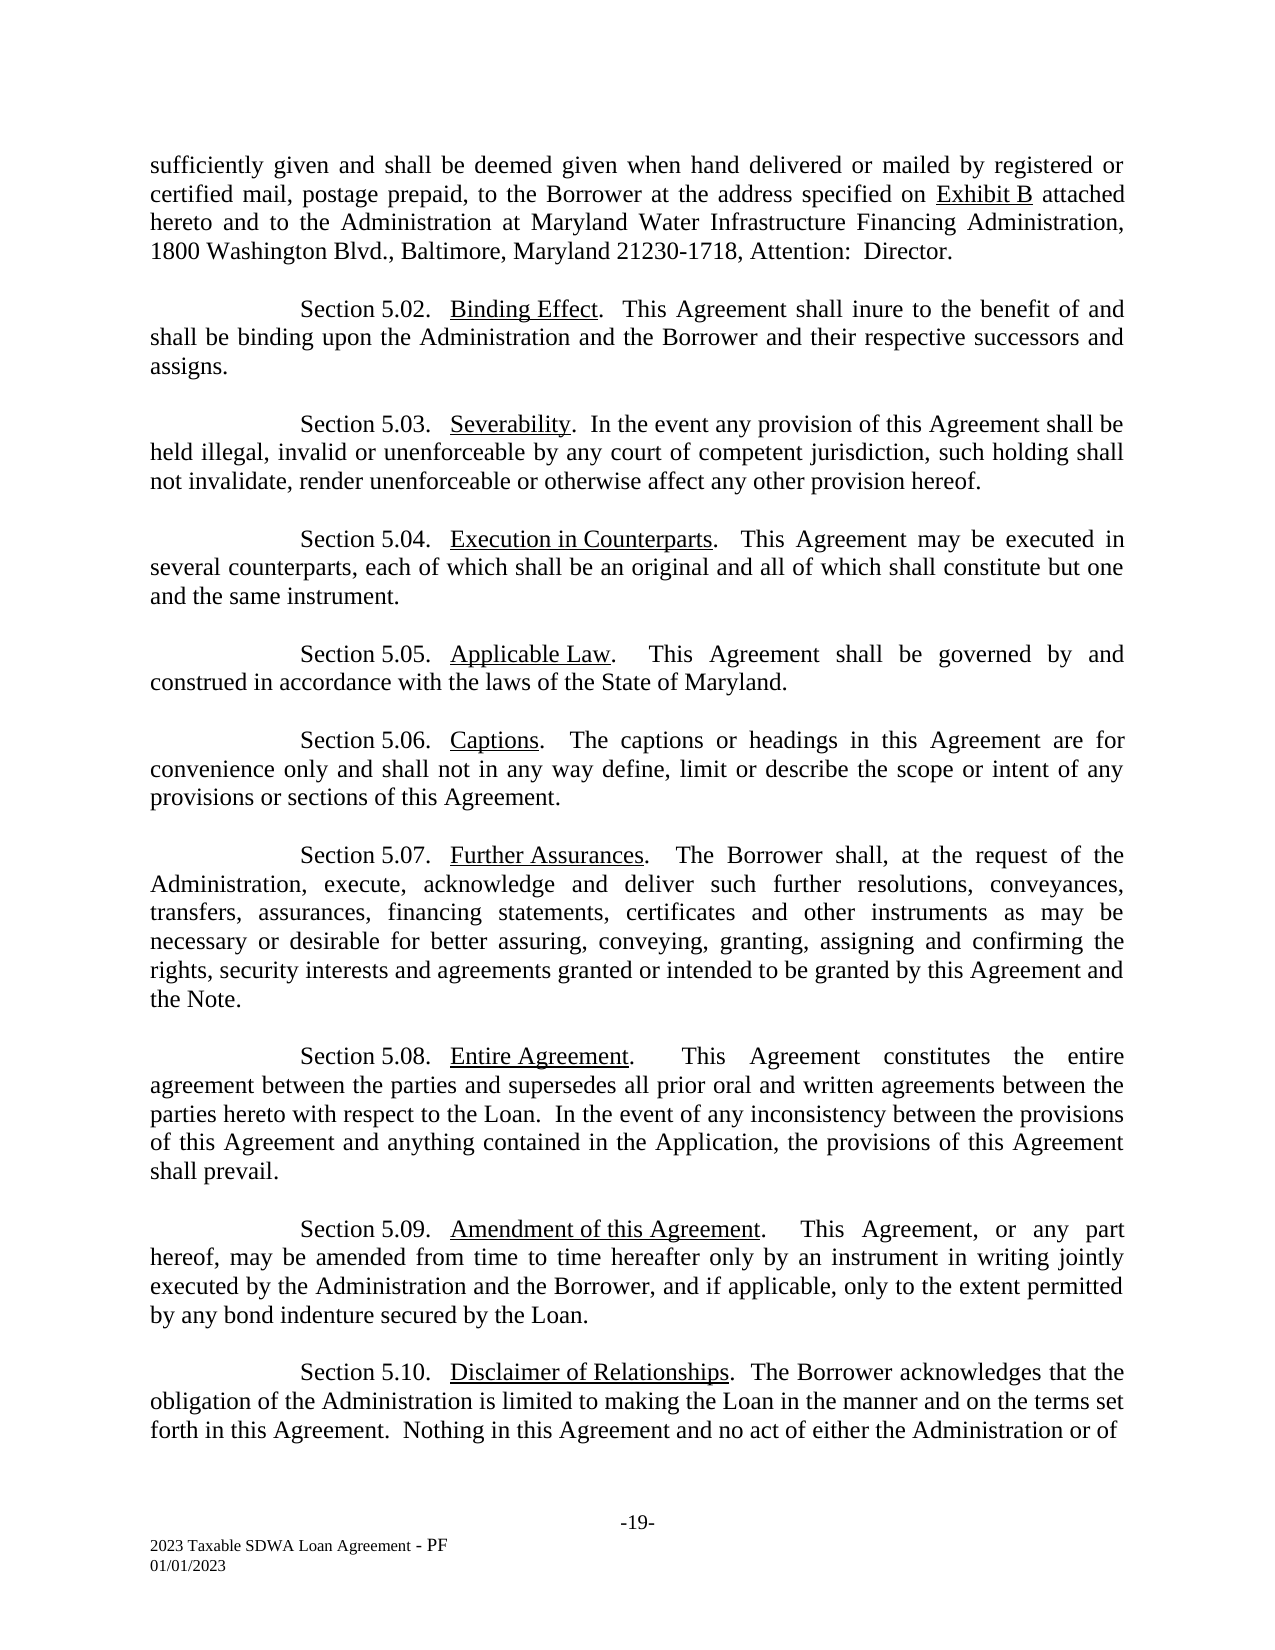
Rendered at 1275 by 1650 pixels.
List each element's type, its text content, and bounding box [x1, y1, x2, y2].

text Section 5.04. Execution in Counterparts. This Agreement may be executed in several counterparts, each of which shall be an original and all of which shall constitute but one and the same instrument. [150, 524, 1125, 610]
text Section 5.03. Severability. In the event any provision of this Agreement shall be held illegal, invalid or unenforceable by any court of competent jurisdiction, such holding shall not invalidate, render unenforceable or otherwise affect any other provision hereof. [150, 409, 1125, 495]
text Section 5.05. Applicable Law. This Agreement shall be governed by and construed in accordance with the laws of the State of Maryland. [150, 639, 1125, 696]
text Section 5.06. Captions. The captions or headings in this Agreement are for convenience only and shall not in any way define, limit or describe the scope or intent of any provisions or sections of this Agreement. [150, 725, 1125, 811]
text Section 5.07. Further Assurances. The Borrower shall, at the request of the Administration, execute, acknowledge and deliver such further resolutions, conveyances, transfers, assurances, financing statements, certificates and other instruments as may be necessary or desirable for better assuring, conveying, granting, assigning and confirming the rights, security interests and agreements granted or intended to be granted by this Agreement and the Note. [150, 840, 1125, 1012]
text sufficiently given and shall be deemed given when hand delivered or mailed by registered or certified mail, postage prepaid, to the Borrower at the address specified on Exhibit B attached hereto and to the Administration at Maryland Water Infrastructure Financing Administration, 1800 Washington Blvd., Baltimore, Maryland 21230-1718, Attention: Director. [150, 150, 1125, 265]
text Section 5.02. Binding Effect. This Agreement shall inure to the benefit of and shall be binding upon the Administration and the Borrower and their respective successors and assigns. [150, 294, 1125, 380]
text Section 5.08. Entire Agreement. This Agreement constitutes the entire agreement between the parties and supersedes all prior oral and written agreements between the parties hereto with respect to the Loan. In the event of any inconsistency between the provisions of this Agreement and anything contained in the Application, the provisions of this Agreement shall prevail. [150, 1041, 1125, 1185]
text Section 5.10. Disclaimer of Relationships. The Borrower acknowledges that the obligation of the Administration is limited to making the Loan in the manner and on the terms set forth in this Agreement. Nothing in this Agreement and no act of either the Administration or of [150, 1357, 1125, 1444]
text Section 5.09. Amendment of this Agreement. This Agreement, or any part hereof, may be amended from time to time hereafter only by an instrument in writing jointly executed by the Administration and the Borrower, and if applicable, only to the extent permitted by any bond indenture secured by the Loan. [150, 1214, 1125, 1329]
